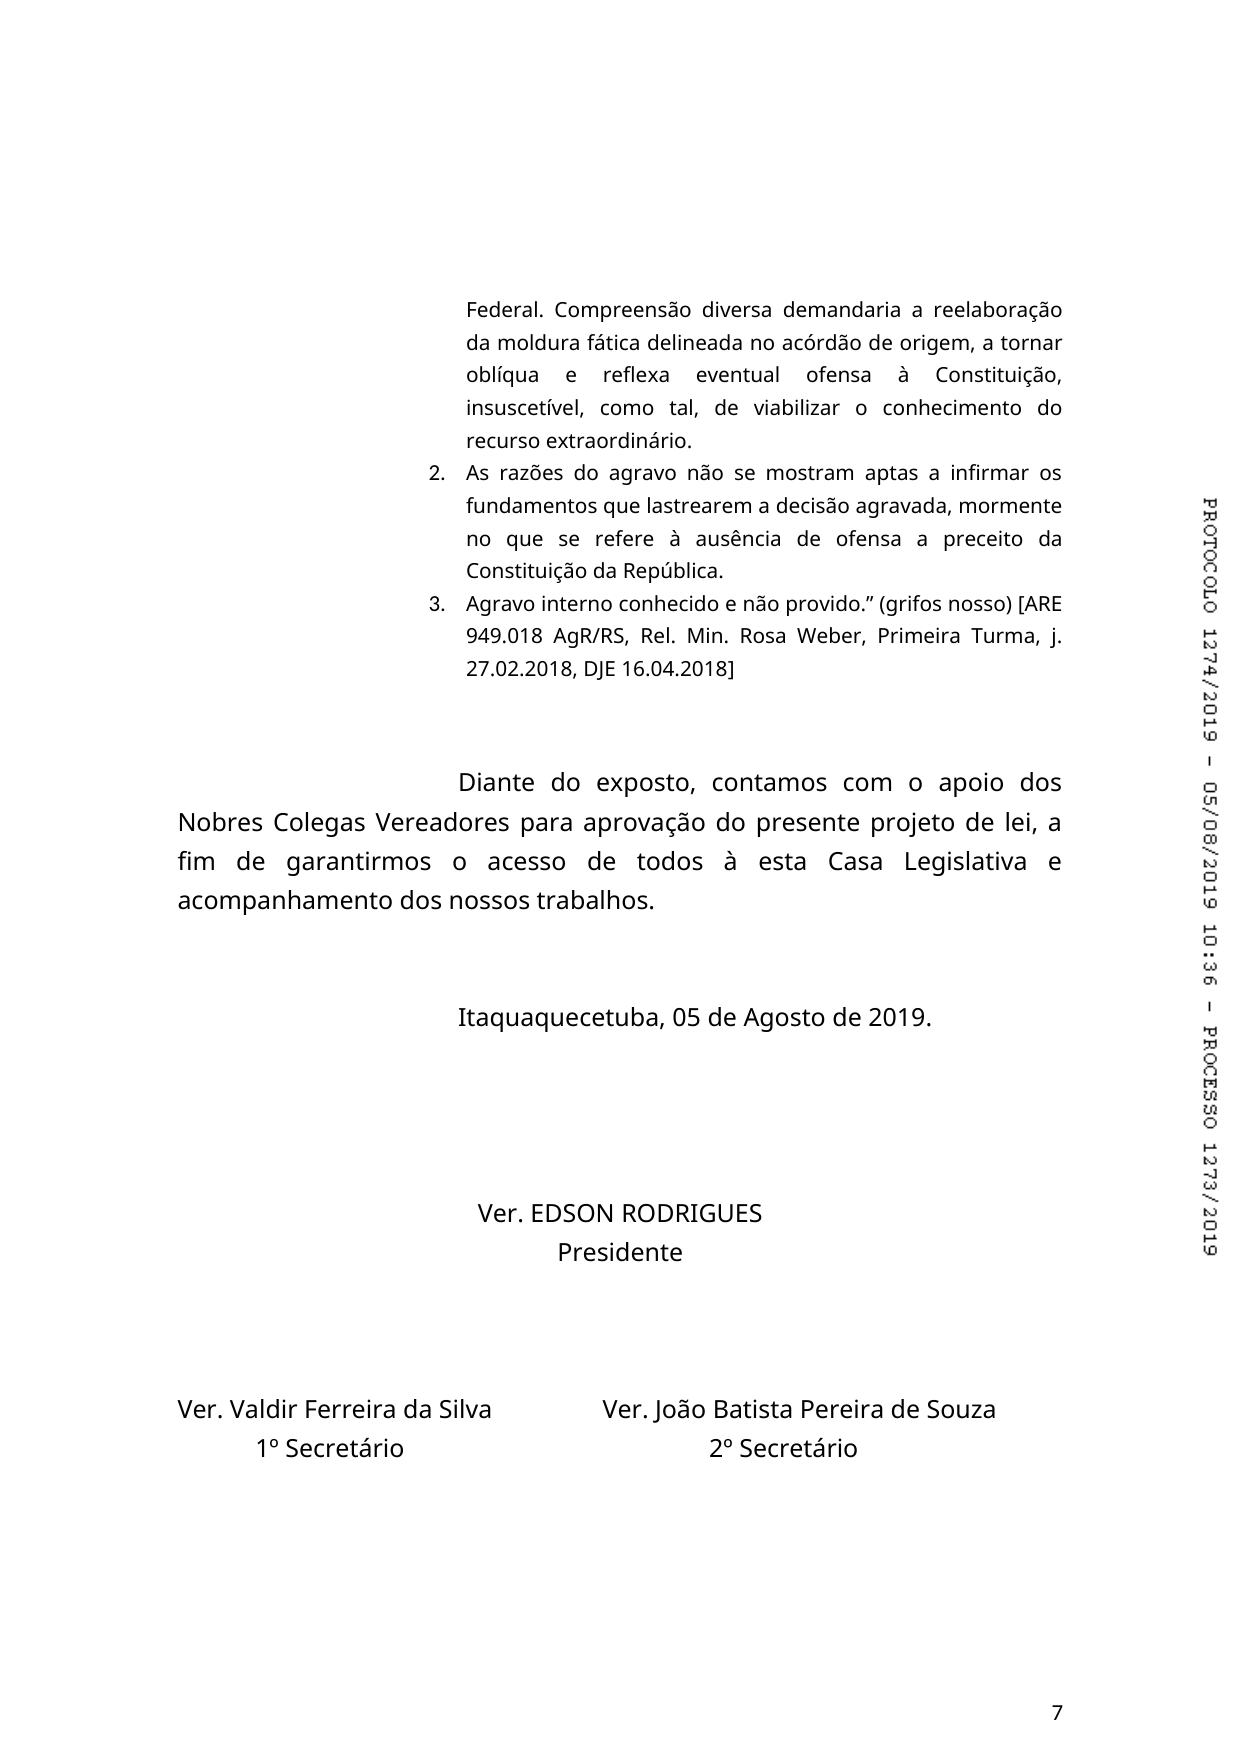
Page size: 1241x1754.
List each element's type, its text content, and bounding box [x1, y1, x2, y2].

list Agravo interno conhecido e não provido.” (grifos nosso) [ARE 949.018 AgR/RS, Rel. Min. Rosa Weber, Primeira Turma, j. 27.02.2018, DJE 16.04.2018] [428, 589, 1063, 682]
list 1º Secretário 2º Secretário [177, 1431, 1063, 1465]
list Ver. Valdir Ferreira da Silva Ver. João Batista Pereira de Souza [177, 1392, 1063, 1426]
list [428, 295, 1063, 454]
list Itaquaquecetuba, 05 de Agosto de 2019. [177, 1000, 1063, 1034]
list Diante do exposto, contamos com o apoio dos Nobres Colegas Vereadores para aprovação do presente projeto de lei, a fim de garantirmos o acesso de todos à esta Casa Legislativa e acompanhamento dos nossos trabalhos. [177, 765, 1063, 917]
picture [1177, 494, 1241, 1260]
list As razões do agravo não se mostram aptas a infirmar os fundamentos que lastrearem a decisão agravada, mormente no que se refere à ausência de ofensa a preceito da Constituição da República. [428, 458, 1063, 585]
list Ver. EDSON RODRIGUES [177, 1196, 1063, 1230]
list Presidente [177, 1235, 1063, 1269]
